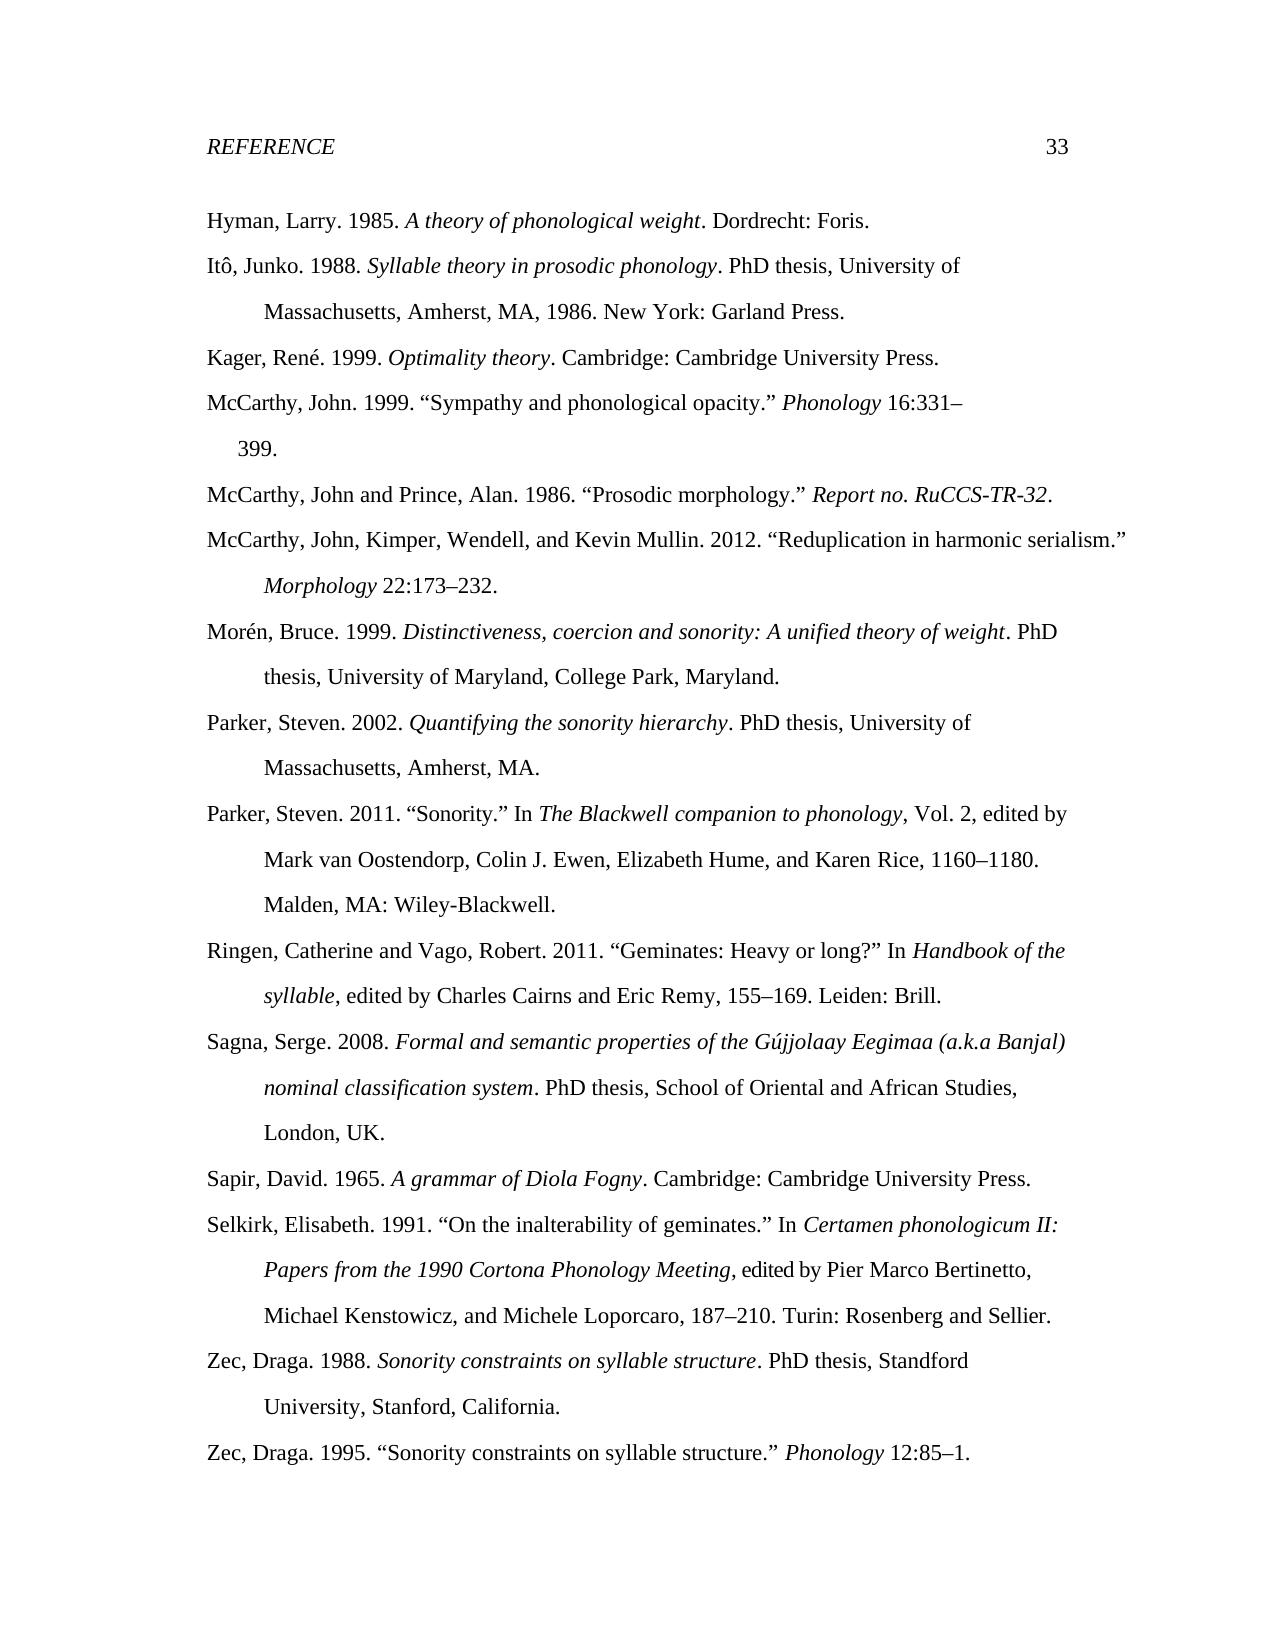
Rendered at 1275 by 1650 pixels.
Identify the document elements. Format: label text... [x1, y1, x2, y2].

text Selkirk, Elisabeth. 1991. “On the inalterability of geminates.” In Certamen phonologicum II: Papers from the 1990 Cortona Phonology Meeting, edited by Pier Marco Bertinetto, Michael Kenstowicz, and Michele Loporcaro, 187–210. Turin: Rosenberg and Sellier. [207, 1211, 1068, 1328]
text Morphology 22:173–232. [263, 572, 1156, 598]
text 399. [207, 435, 981, 461]
text Kager, René. 1999. Optimality theory. Cambridge: Cambridge University Press. McCarthy, John. 1999. “Sympathy and phonological opacity.” Phonology 16:331– [207, 344, 981, 416]
text Morén, Bruce. 1999. Distinctiveness, coercion and sonority: A unified theory of weight. PhD thesis, University of Maryland, College Park, Maryland. [207, 618, 1068, 690]
text Parker, Steven. 2011. “Sonority.” In The Blackwell companion to phonology, Vol. 2, edited by Mark van Oostendorp, Colin J. Ewen, Elizabeth Hume, and Karen Rice, 1160–1180. Malden, MA: Wiley-Blackwell. [207, 800, 1068, 918]
text McCarthy, John, Kimper, Wendell, and Kevin Mullin. 2012. “Reduplication in harmonic serialism.” [207, 526, 1156, 553]
text McCarthy, John and Prince, Alan. 1986. “Prosodic morphology.” Report no. RuCCS-TR-32. [207, 481, 1156, 507]
text Sapir, David. 1965. A grammar of Diola Fogny. Cambridge: Cambridge University Press. [207, 1165, 1156, 1191]
text Itô, Junko. 1988. Syllable theory in prosodic phonology. PhD thesis, University of Massachusetts, Amherst, MA, 1986. New York: Garland Press. [207, 253, 1068, 324]
text Zec, Draga. 1995. “Sonority constraints on syllable structure.” Phonology 12:85–1. [207, 1439, 1156, 1465]
text Sagna, Serge. 2008. Formal and semantic properties of the Gújjolaay Eegimaa (a.k.a Banjal) nominal classification system. PhD thesis, School of Oriental and African Studies, London, UK. [207, 1028, 1068, 1146]
text Hyman, Larry. 1985. A theory of phonological weight. Dordrecht: Foris. [207, 207, 1156, 233]
text Ringen, Catherine and Vago, Robert. 2011. “Geminates: Heavy or long?” In Handbook of the syllable, edited by Charles Cairns and Eric Remy, 155–169. Leiden: Brill. [207, 937, 1068, 1009]
text Parker, Steven. 2002. Quantifying the sonority hierarchy. PhD thesis, University of Massachusetts, Amherst, MA. [207, 709, 1068, 781]
text Zec, Draga. 1988. Sonority constraints on syllable structure. PhD thesis, Standford University, Stanford, California. [207, 1347, 1068, 1419]
